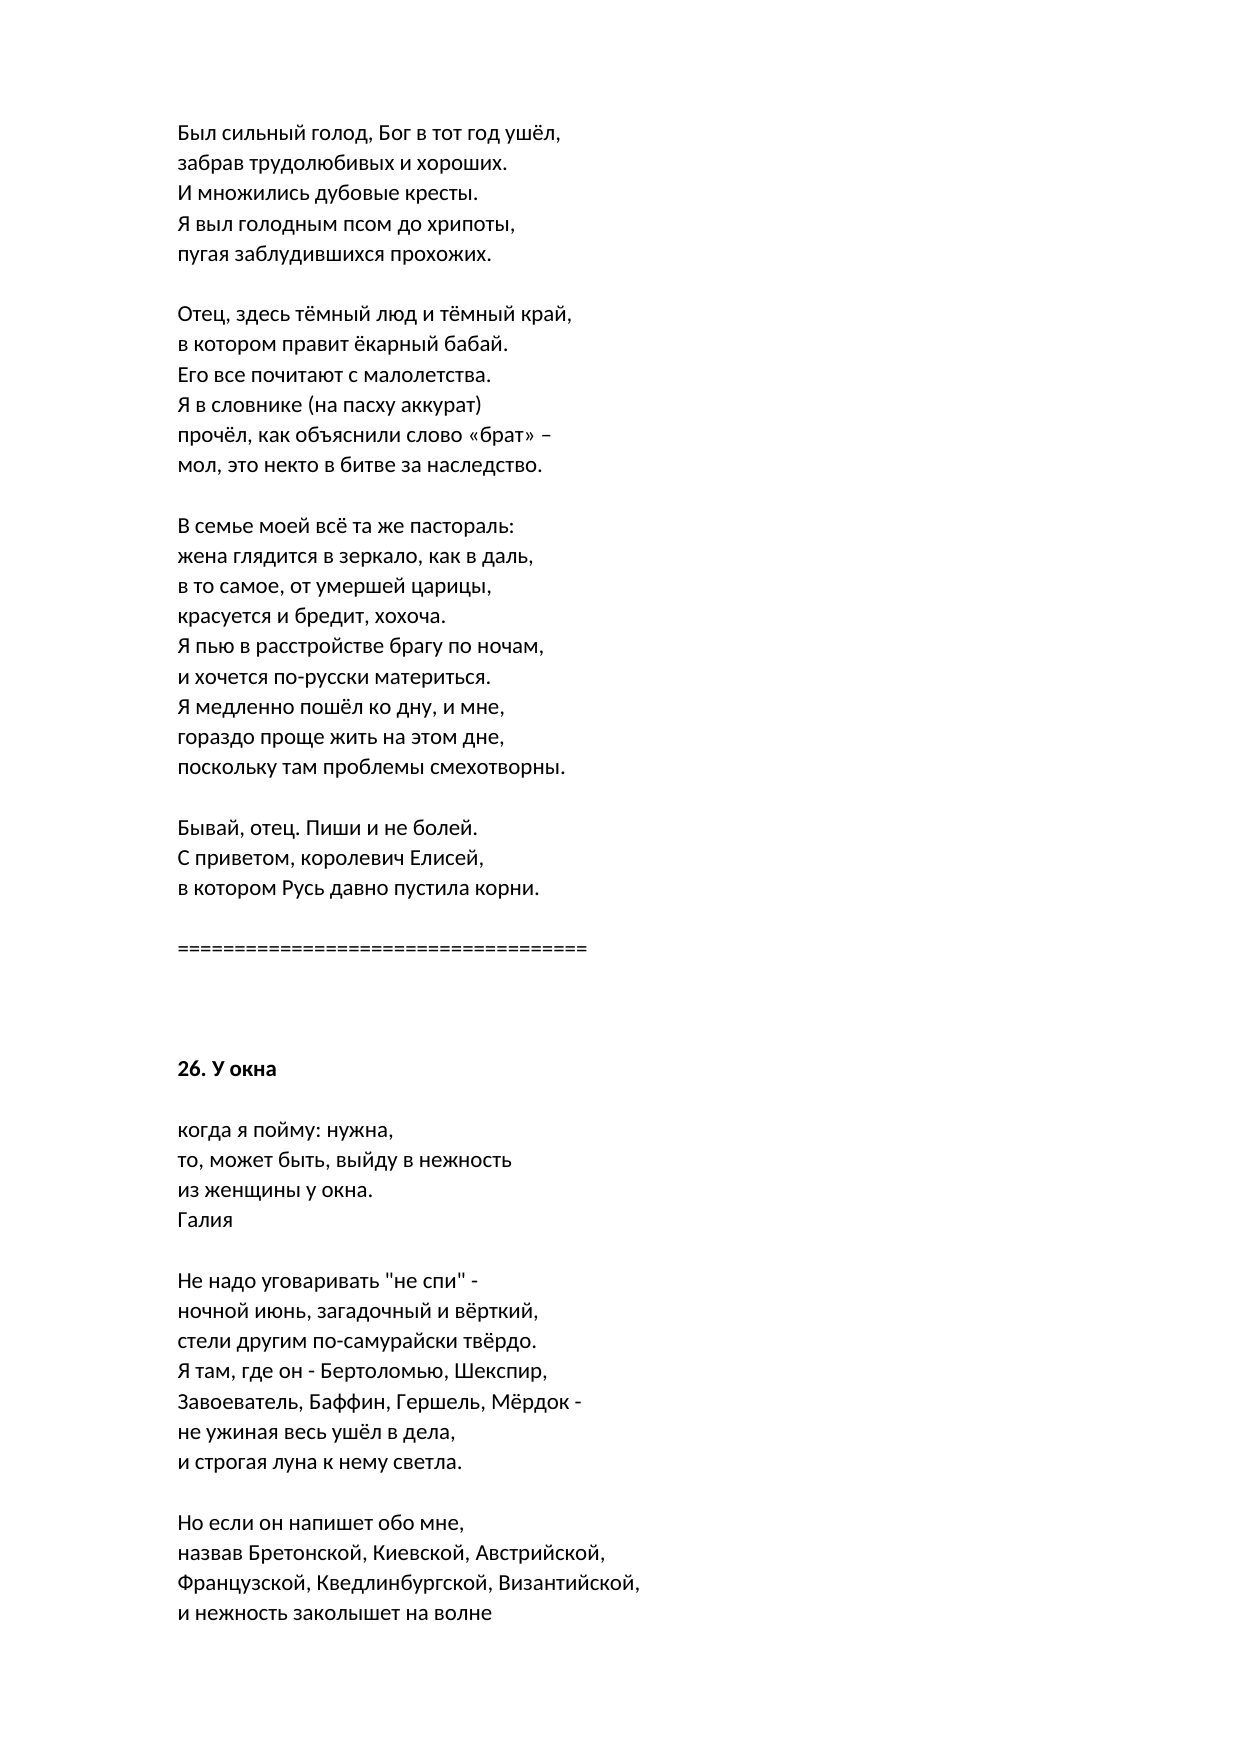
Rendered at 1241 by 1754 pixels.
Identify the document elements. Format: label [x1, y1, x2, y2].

text [177, 118, 1152, 1626]
